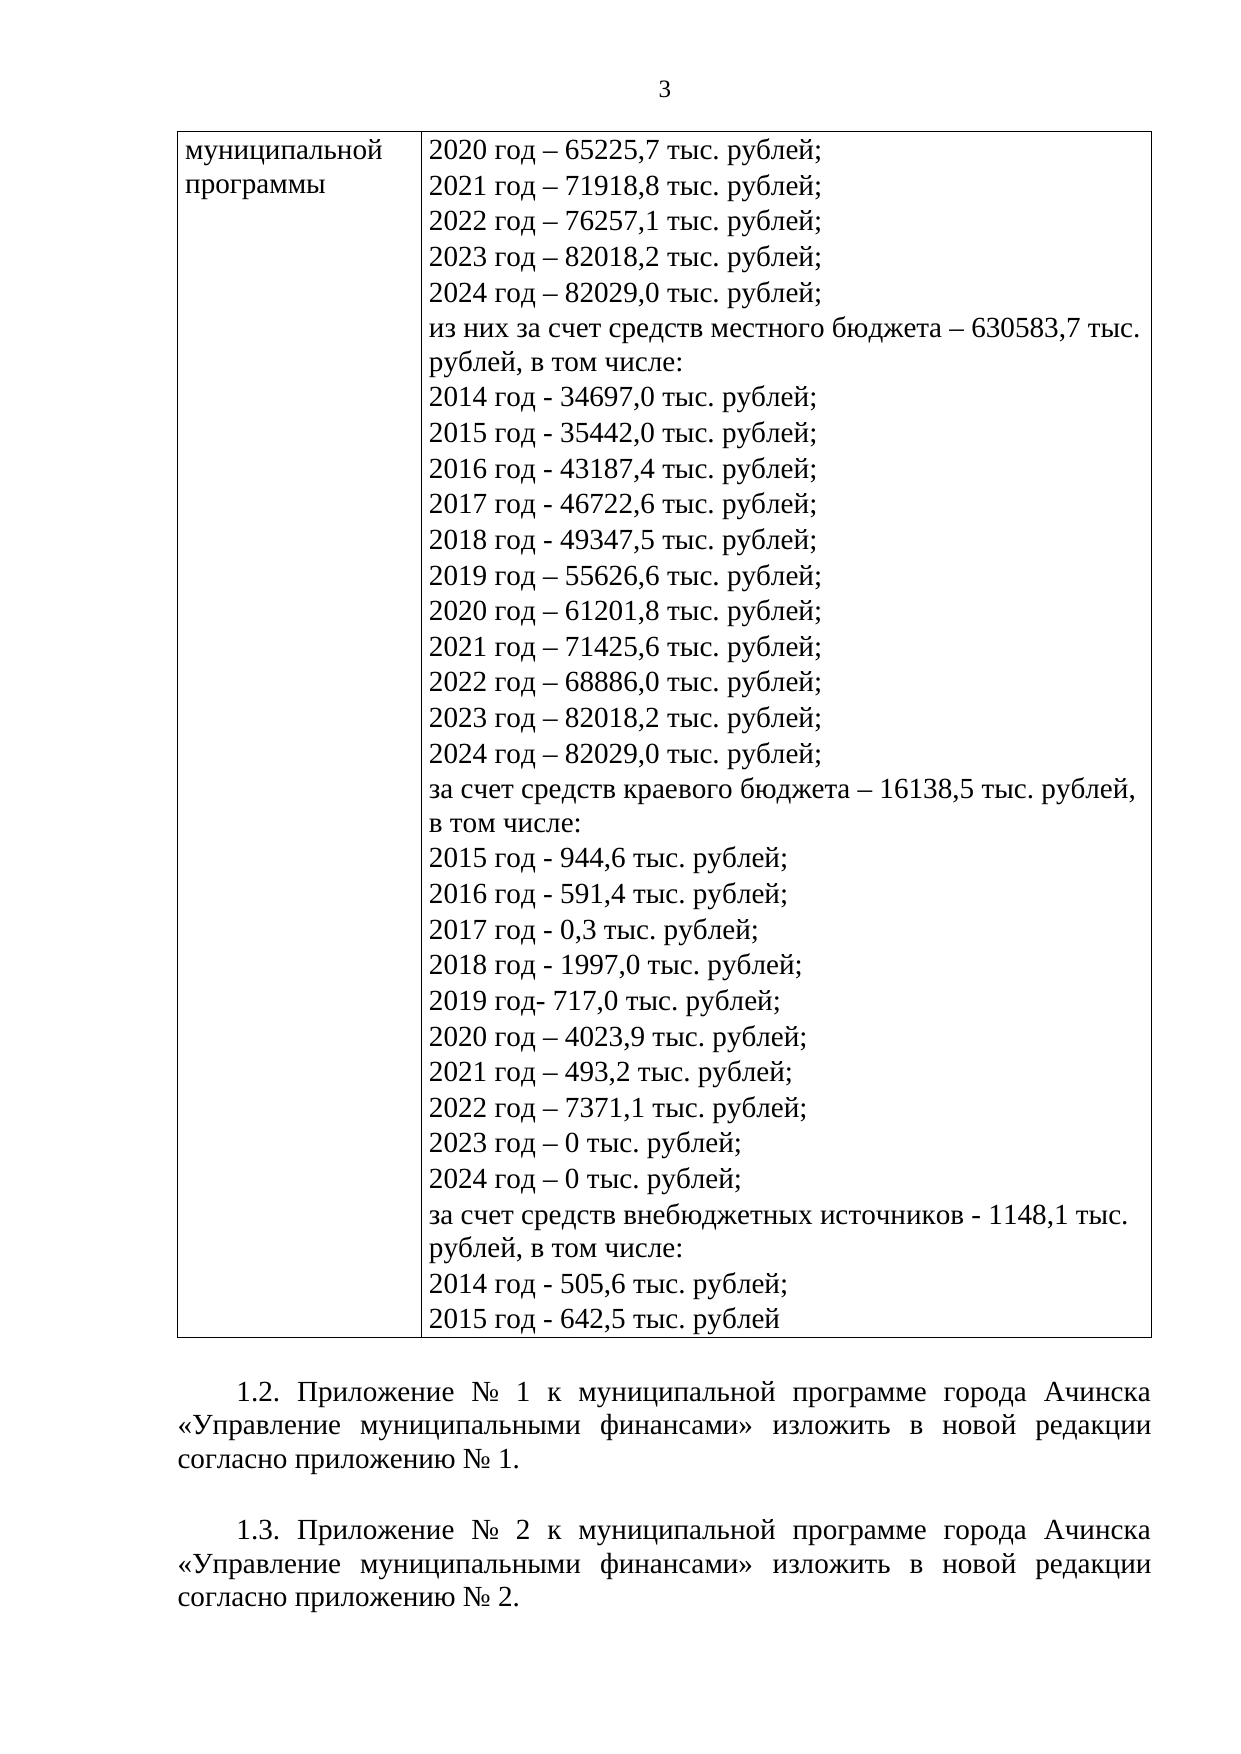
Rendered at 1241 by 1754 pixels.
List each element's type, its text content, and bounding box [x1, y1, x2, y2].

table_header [422, 132, 1151, 1337]
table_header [178, 132, 421, 1337]
text 1.3. Приложение № 2 к муниципальной программе города Ачинска «Управление муниципальными финансами» изложить в новой редакции согласно приложению № 2. [177, 1512, 1152, 1613]
text 1.2. Приложение № 1 к муниципальной программе города Ачинска «Управление муниципальными финансами» изложить в новой редакции согласно приложению № 1. [177, 1374, 1152, 1474]
